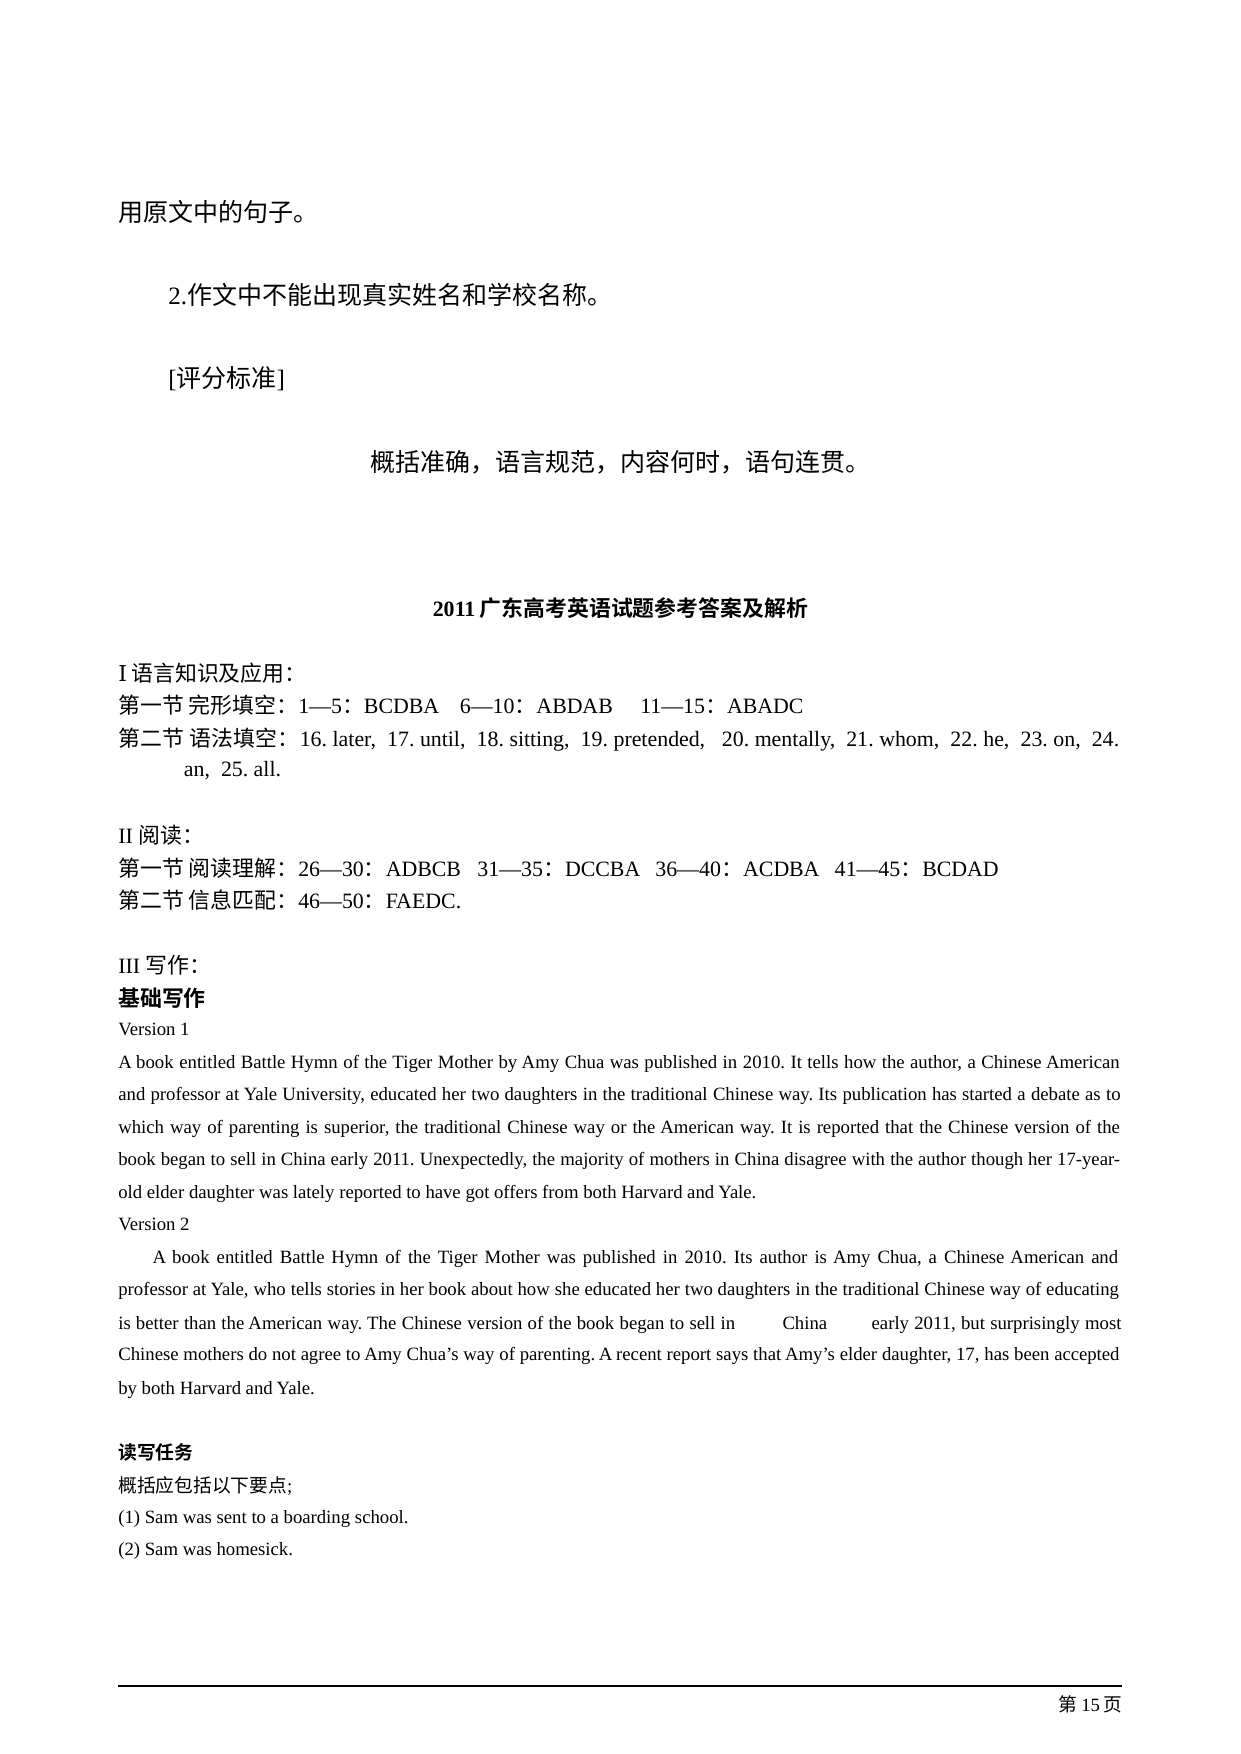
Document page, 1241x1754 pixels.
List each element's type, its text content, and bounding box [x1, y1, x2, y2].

text (2) Sam was homesick. [118, 1533, 1122, 1565]
text 第二节 信息匹配：46—50：FAEDC. [118, 883, 1122, 915]
text 第一节 阅读理解：26—30：ADBCB 31—35：DCCBA 36—40：ACDBA 41—45：BCDAD [118, 850, 1122, 883]
text 概括准确，语言规范，内容何时，语句连贯。 [118, 428, 1122, 493]
text II 阅读： [118, 818, 1122, 850]
text 2.作文中不能出现真实姓名和学校名称。 [118, 261, 1122, 326]
text 2011广东高考英语试题参考答案及解析 [118, 590, 1122, 623]
text 基础写作 [118, 980, 1122, 1013]
text A book entitled Battle Hymn of the Tiger Mother was published in 2010. Its author is Amy Chua, a Chinese American and professor at Yale, who tells stories in her book about how she educated her two daughters in the traditional Chinese way of educating is better than the American way. The Chinese version of the book began to sell in China early 2011, but surprisingly most Chinese mothers do not agree to Amy Chua’s way of parenting. A recent report says that Amy’s elder daughter, 17, has been accepted by both Harvard and Yale. [118, 1240, 1122, 1403]
text Version 2 [118, 1208, 1122, 1240]
text Version 1 [118, 1013, 1122, 1045]
text Ⅰ语言知识及应用： [118, 655, 1122, 688]
text 读写任务 [118, 1435, 1122, 1468]
text 第二节 语法填空：16. later, 17. until, 18. sitting, 19. pretended, 20. mentally, 21. whom, 22. he, 23. on, 24. an, 25. all. [118, 720, 1122, 785]
text (1) Sam was sent to a boarding school. [118, 1500, 1122, 1533]
text 第一节 完形填空：1—5：BCDBA 6—10：ABDAB 11—15：ABADC [118, 688, 1122, 720]
text 概括应包括以下要点; [118, 1468, 1122, 1500]
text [118, 178, 1122, 243]
text III 写作： [118, 948, 1122, 980]
text [评分标准] [118, 344, 1122, 409]
text A book entitled Battle Hymn of the Tiger Mother by Amy Chua was published in 2010. It tells how the author, a Chinese American and professor at Yale University, educated her two daughters in the traditional Chinese way. Its publication has started a debate as to which way of parenting is superior, the traditional Chinese way or the American way. It is reported that the Chinese version of the book began to sell in China early 2011. Unexpectedly, the majority of mothers in China disagree with the author though her 17-year-old elder daughter was lately reported to have got offers from both Harvard and Yale. [118, 1045, 1122, 1208]
